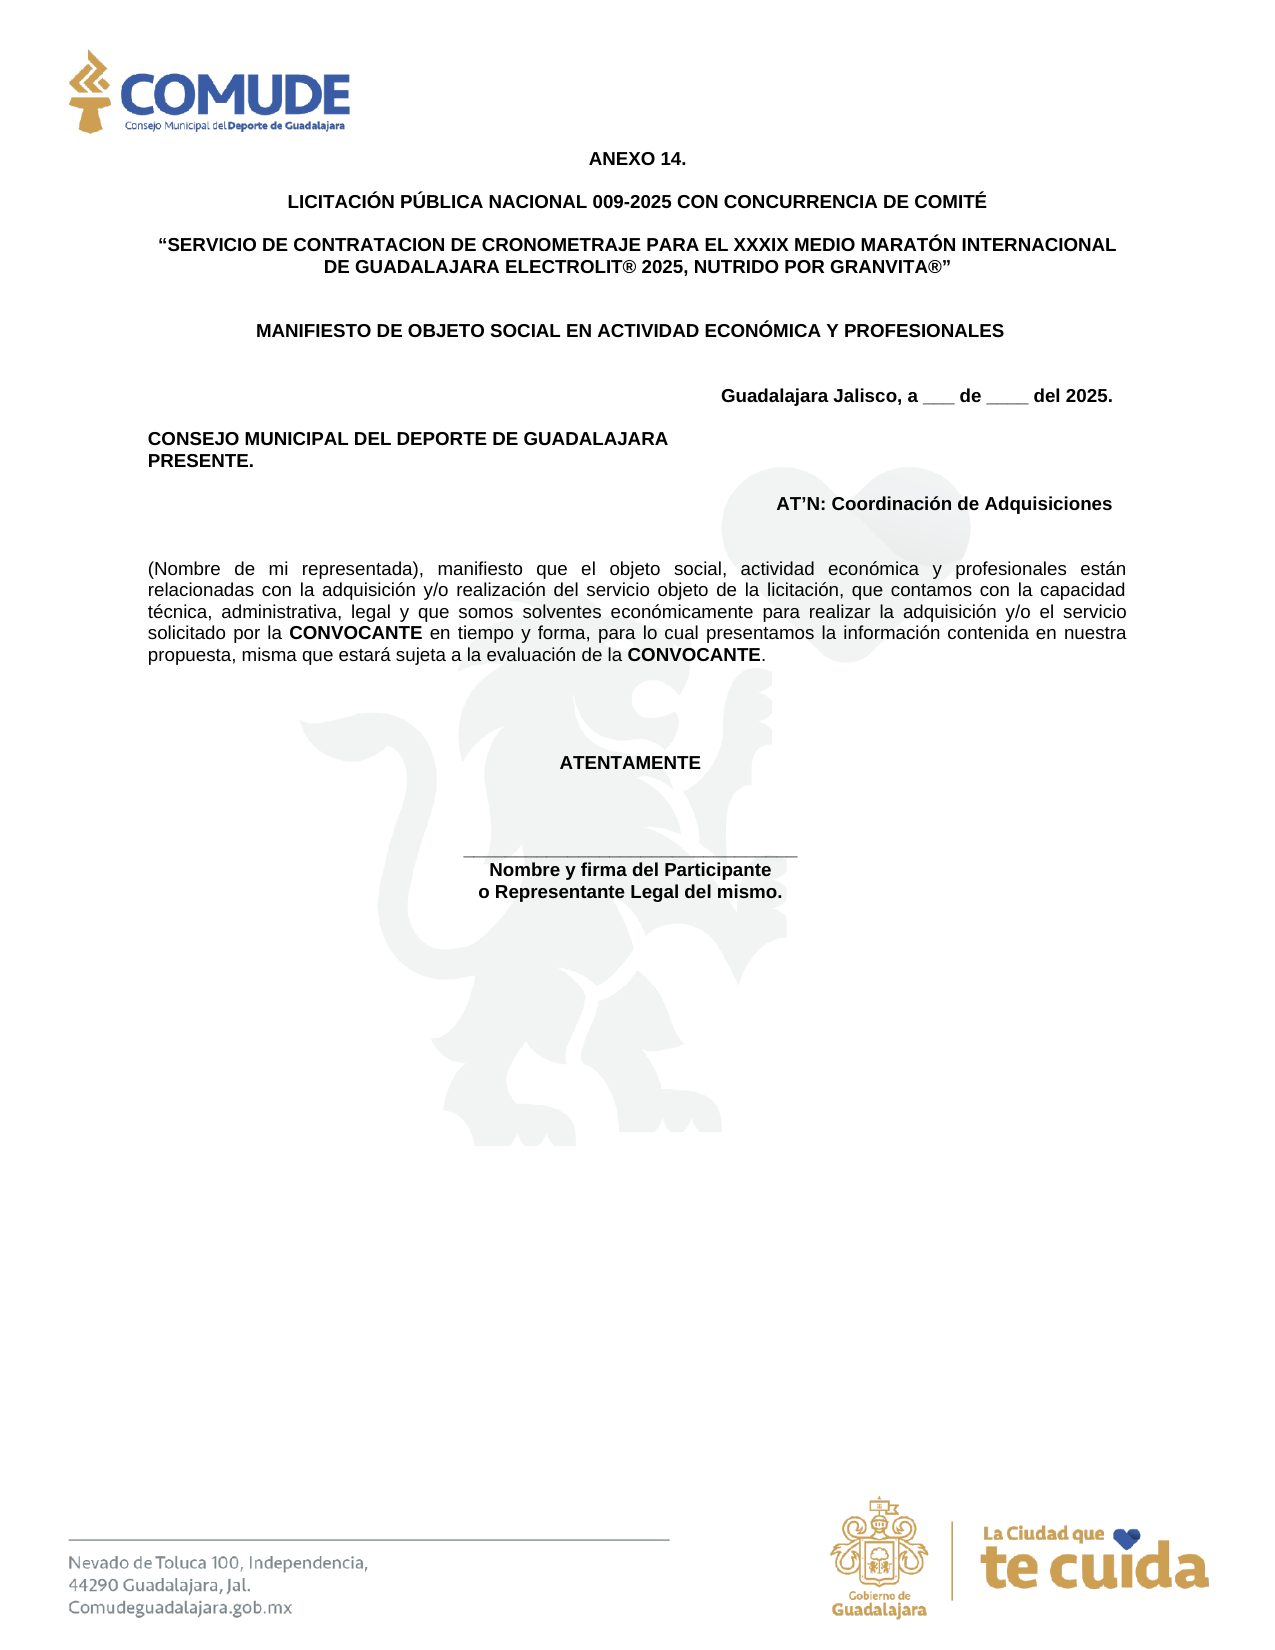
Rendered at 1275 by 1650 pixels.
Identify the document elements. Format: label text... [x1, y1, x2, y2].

text LICITACIÓN PÚBLICA NACIONAL 009-2025 CON CONCURRENCIA DE COMITÉ [148, 191, 1127, 212]
text “SERVICIO DE CONTRATACION DE CRONOMETRAJE PARA EL XXXIX MEDIO MARATÓN INTERNACIONAL DE GUADALAJARA ELECTROLIT® 2025, NUTRIDO POR GRANVITA®” [148, 234, 1127, 277]
text AT’N: Coordinación de Adquisiciones [148, 493, 1113, 514]
text MANIFIESTO DE OBJETO SOCIAL EN ACTIVIDAD ECONÓMICA Y PROFESIONALES [148, 320, 1113, 342]
text ________________________________ [148, 838, 1113, 859]
text Guadalajara Jalisco, a ___ de ____ del 2025. [148, 385, 1113, 406]
text ATENTAMENTE [148, 751, 1113, 773]
text PRESENTE. [148, 449, 1113, 471]
text (Nombre de mi representada), manifiesto que el objeto social, actividad económica y profesionales están relacionadas con la adquisición y/o realización del servicio objeto de la licitación, que contamos con la capacidad técnica, administrativa, legal y que somos solventes económicamente para realizar la adquisición y/o el servicio solicitado por la CONVOCANTE en tiempo y forma, para lo cual presentamos la información contenida en nuestra propuesta, misma que estará sujeta a la evaluación de la CONVOCANTE. [148, 557, 1127, 665]
text o Representante Legal del mismo. [148, 881, 1113, 902]
picture [5, 5, 1273, 1646]
text Nombre y firma del Participante [148, 859, 1113, 881]
text ANEXO 14. [148, 148, 1127, 169]
text CONSEJO MUNICIPAL DEL DEPORTE DE GUADALAJARA [148, 428, 1113, 449]
